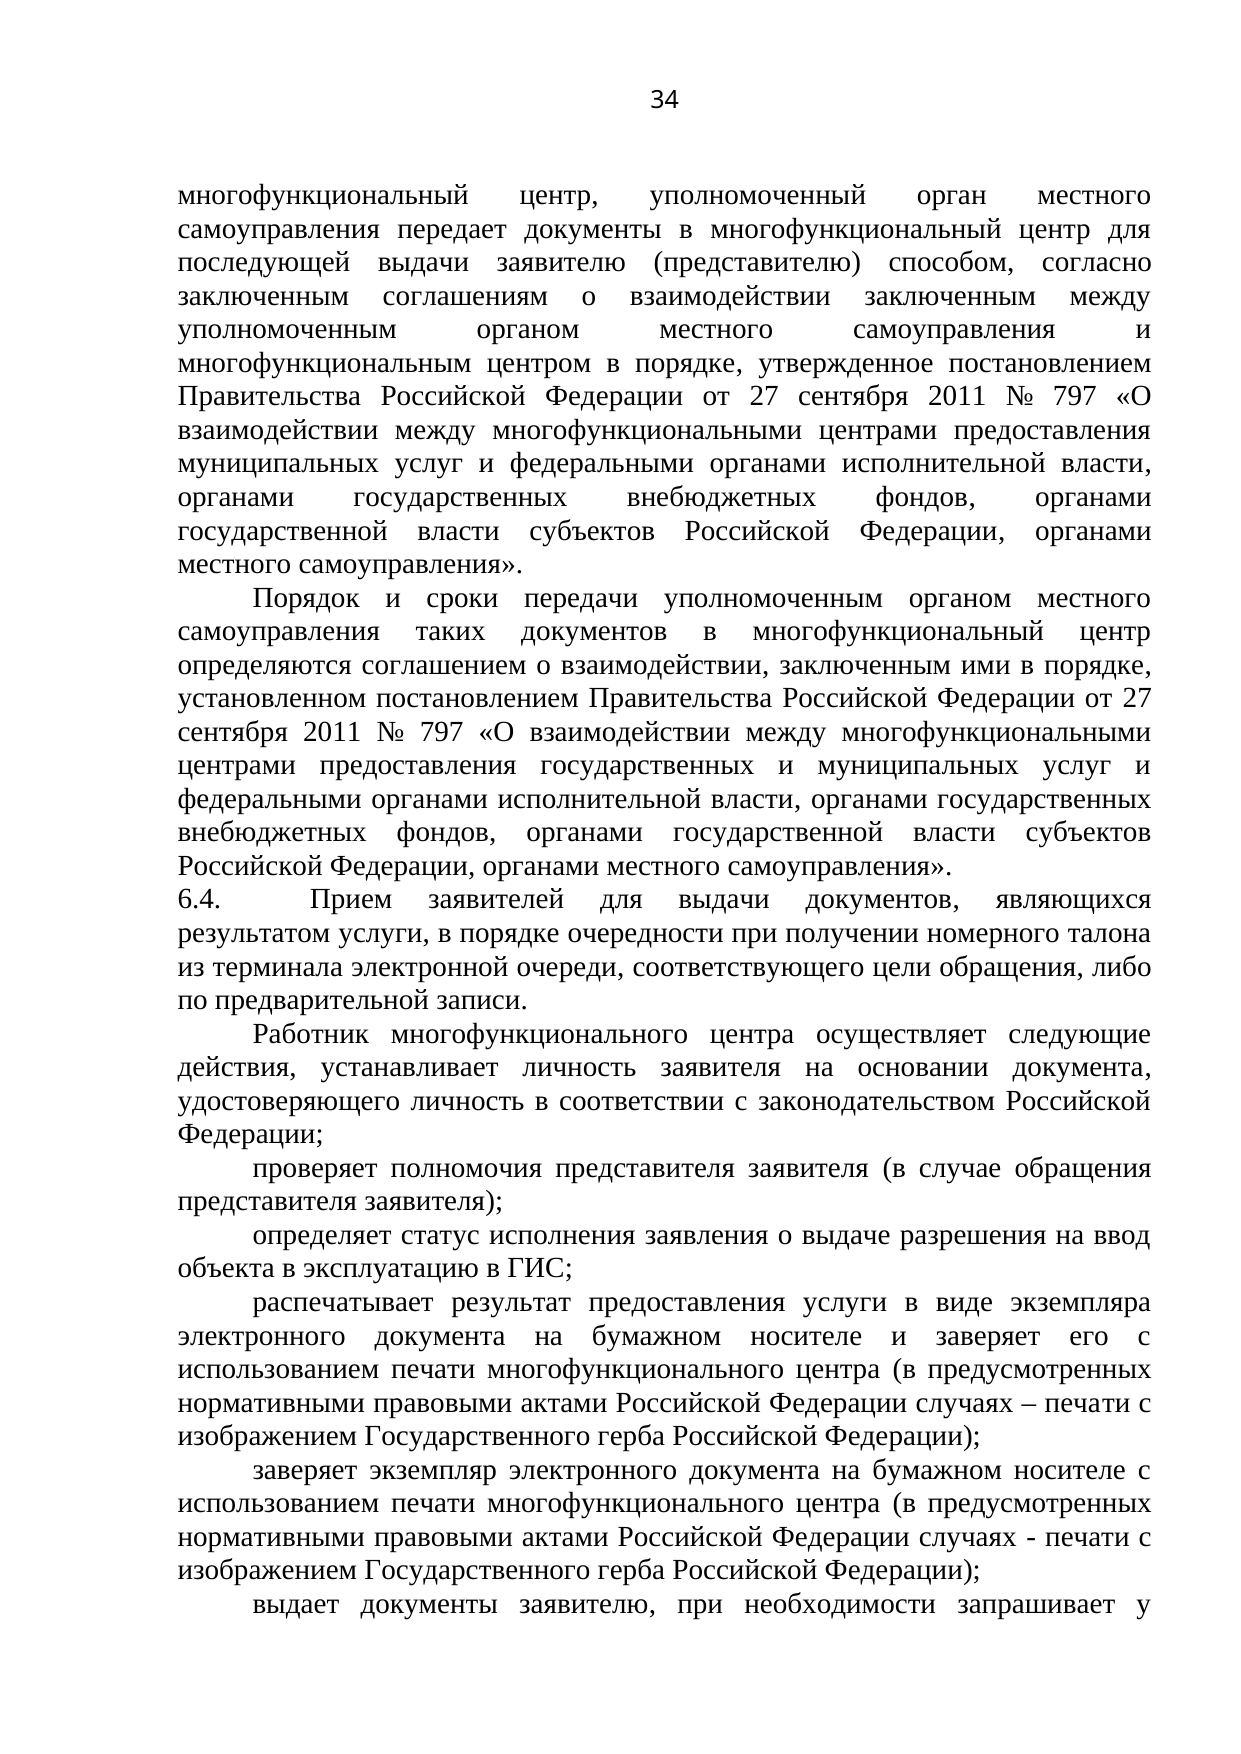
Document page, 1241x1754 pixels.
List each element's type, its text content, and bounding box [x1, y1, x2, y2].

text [177, 1586, 1152, 1619]
text распечатывает результат предоставления услуги в виде экземпляра электронного документа на бумажном носителе и заверяет его с использованием печати многофункционального центра (в предусмотренных нормативными правовыми актами Российской Федерации случаях – печати с изображением Государственного герба Российской Федерации); [177, 1284, 1152, 1452]
text Работник многофункционального центра осуществляет следующие действия, устанавливает личность заявителя на основании документа, удостоверяющего личность в соответствии с законодательством Российской Федерации; [177, 1016, 1152, 1150]
text определяет статус исполнения заявления о выдаче разрешения на ввод объекта в эксплуатацию в ГИС; [177, 1217, 1152, 1284]
text заверяет экземпляр электронного документа на бумажном носителе с использованием печати многофункционального центра (в предусмотренных нормативными правовыми актами Российской Федерации случаях - печати с изображением Государственного герба Российской Федерации); [177, 1452, 1152, 1586]
text Порядок и сроки передачи уполномоченным органом местного самоуправления таких документов в многофункциональный центр определяются соглашением о взаимодействии, заключенным ими в порядке, установленном постановлением Правительства Российской Федерации от 27 сентября 2011 № 797 «О взаимодействии между многофункциональными центрами предоставления государственных и муниципальных услуг и федеральными органами исполнительной власти, органами государственных внебюджетных фондов, органами государственной власти субъектов Российской Федерации, органами местного самоуправления». [177, 580, 1152, 882]
list Прием заявителей для выдачи документов, являющихся результатом услуги, в порядке очередности при получении номерного талона из терминала электронной очереди, соответствующего цели обращения, либо по предварительной записи. [177, 882, 1152, 1016]
text проверяет полномочия представителя заявителя (в случае обращения представителя заявителя); [177, 1150, 1152, 1217]
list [177, 177, 1152, 580]
